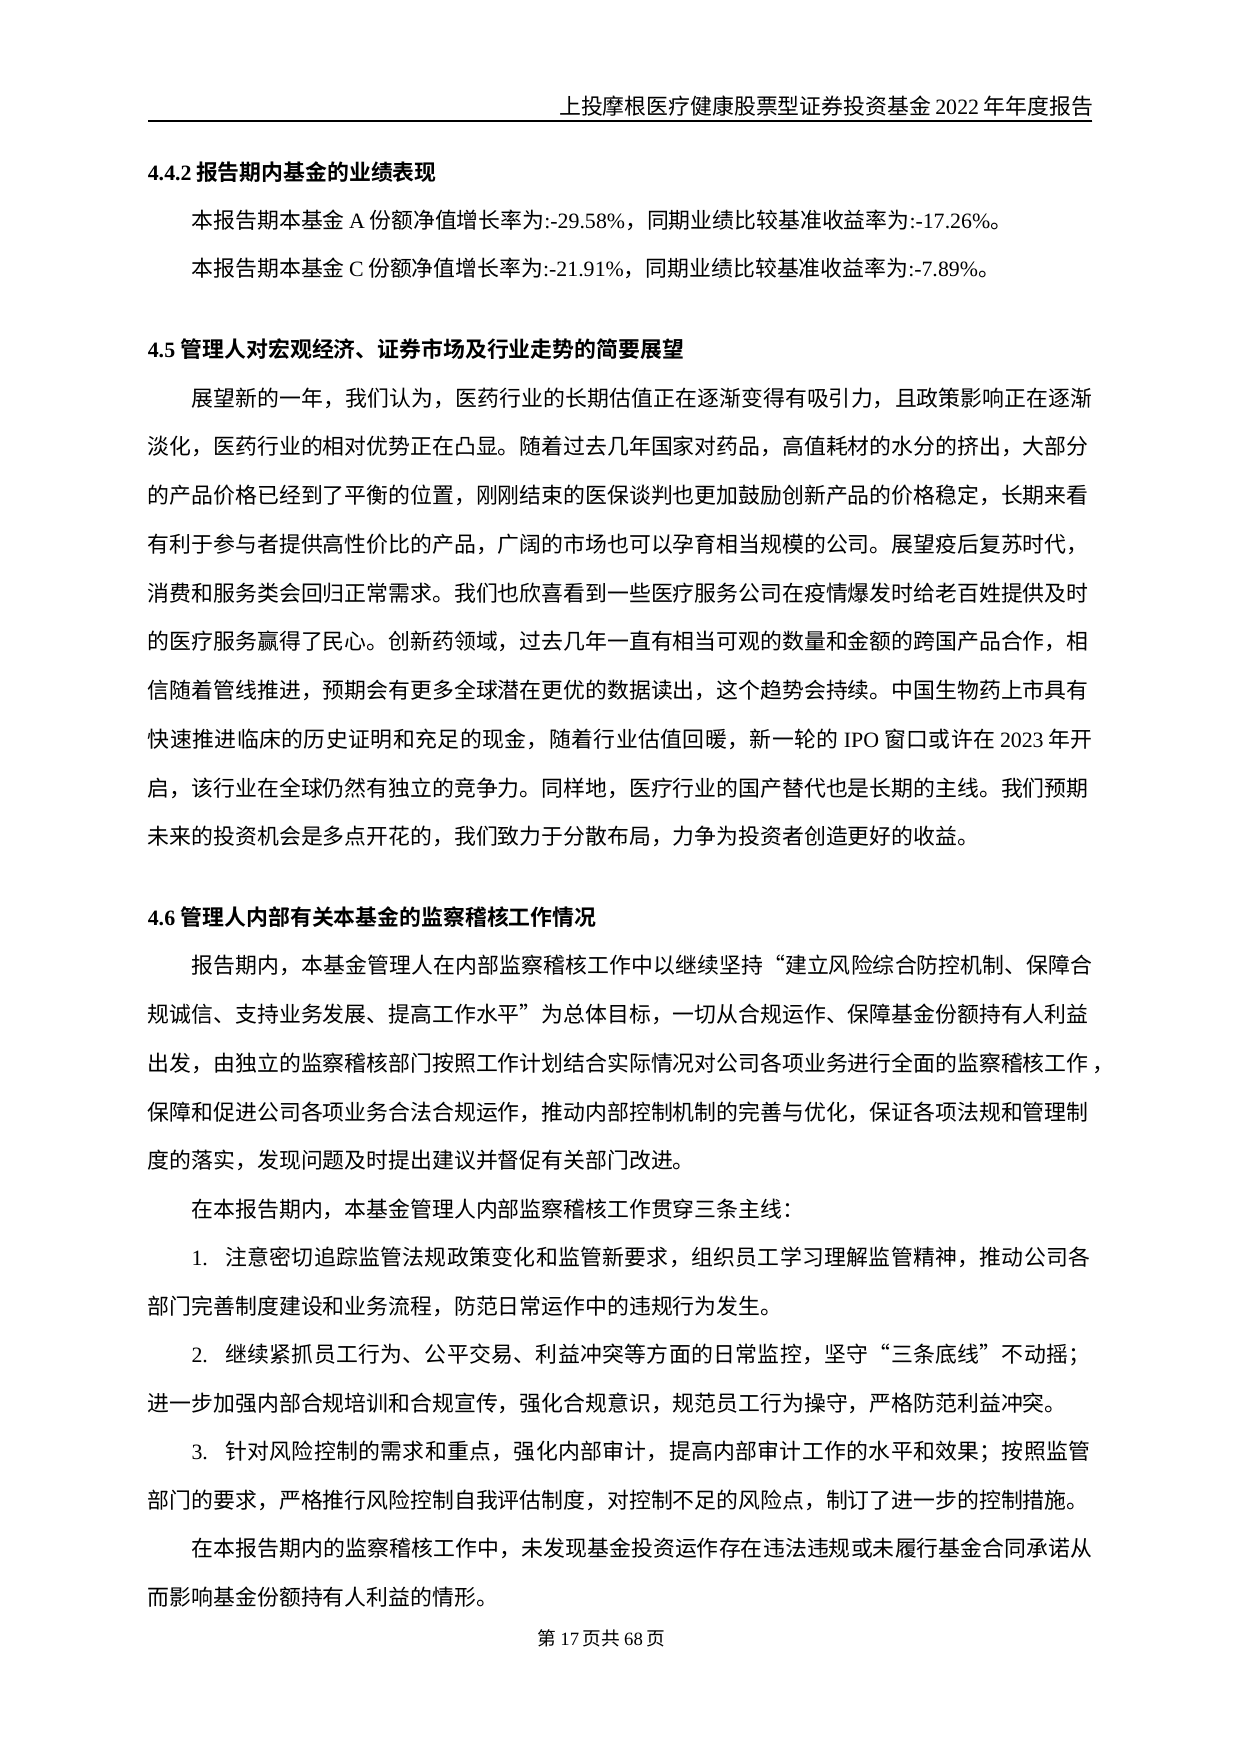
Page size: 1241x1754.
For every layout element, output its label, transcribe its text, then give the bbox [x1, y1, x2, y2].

subtitle 4.6 管理人内部有关本基金的监察稽核工作情况 [148, 900, 1092, 932]
text 在本报告期内的监察稽核工作中，未发现基金投资运作存在违法违规或未履行基金合同承诺从而影响基金份额持有人利益的情形。 [148, 1531, 1092, 1612]
text 展望新的一年，我们认为，医药行业的长期估值正在逐渐变得有吸引力，且政策影响正在逐渐淡化，医药行业的相对优势正在凸显。随着过去几年国家对药品，高值耗材的水分的挤出，大部分的产品价格已经到了平衡的位置，刚刚结束的医保谈判也更加鼓励创新产品的价格稳定，长期来看有利于参与者提供高性价比的产品，广阔的市场也可以孕育相当规模的公司。展望疫后复苏时代，消费和服务类会回归正常需求。我们也欣喜看到一些医疗服务公司在疫情爆发时给老百姓提供及时的医疗服务赢得了民心。创新药领域，过去几年一直有相当可观的数量和金额的跨国产品合作，相信随着管线推进，预期会有更多全球潜在更优的数据读出，这个趋势会持续。中国生物药上市具有快速推进临床的历史证明和充足的现金，随着行业估值回暖，新一轮的IPO窗口或许在2023年开启，该行业在全球仍然有独立的竞争力。同样地，医疗行业的国产替代也是长期的主线。我们预期未来的投资机会是多点开花的，我们致力于分散布局，力争为投资者创造更好的收益。 [148, 380, 1092, 851]
text 1. 注意密切追踪监管法规政策变化和监管新要求，组织员工学习理解监管精神，推动公司各部门完善制度建设和业务流程，防范日常运作中的违规行为发生。 [148, 1240, 1092, 1321]
text 本报告期本基金C份额净值增长率为:-21.91%，同期业绩比较基准收益率为:-7.89%。 [148, 251, 1092, 283]
text 2. 继续紧抓员工行为、公平交易、利益冲突等方面的日常监控，坚守“三条底线”不动摇；进一步加强内部合规培训和合规宣传，强化合规意识，规范员工行为操守，严格防范利益冲突。 [148, 1337, 1092, 1418]
text 在本报告期内，本基金管理人内部监察稽核工作贯穿三条主线： [148, 1191, 1092, 1224]
text 4.4.2报告期内基金的业绩表现 [148, 154, 1092, 187]
text 报告期内，本基金管理人在内部监察稽核工作中以继续坚持“建立风险综合防控机制、保障合规诚信、支持业务发展、提高工作水平”为总体目标，一切从合规运作、保障基金份额持有人利益出发，由独立的监察稽核部门按照工作计划结合实际情况对公司各项业务进行全面的监察稽核工作，保障和促进公司各项业务合法合规运作，推动内部控制机制的完善与优化，保证各项法规和管理制度的落实，发现问题及时提出建议并督促有关部门改进。 [148, 948, 1092, 1176]
text 本报告期本基金A份额净值增长率为:-29.58%，同期业绩比较基准收益率为:-17.26%。 [148, 203, 1092, 235]
subtitle 4.5 管理人对宏观经济、证券市场及行业走势的简要展望 [148, 332, 1092, 364]
text 3. 针对风险控制的需求和重点，强化内部审计，提高内部审计工作的水平和效果；按照监管部门的要求，严格推行风险控制自我评估制度，对控制不足的风险点，制订了进一步的控制措施。 [148, 1434, 1092, 1515]
